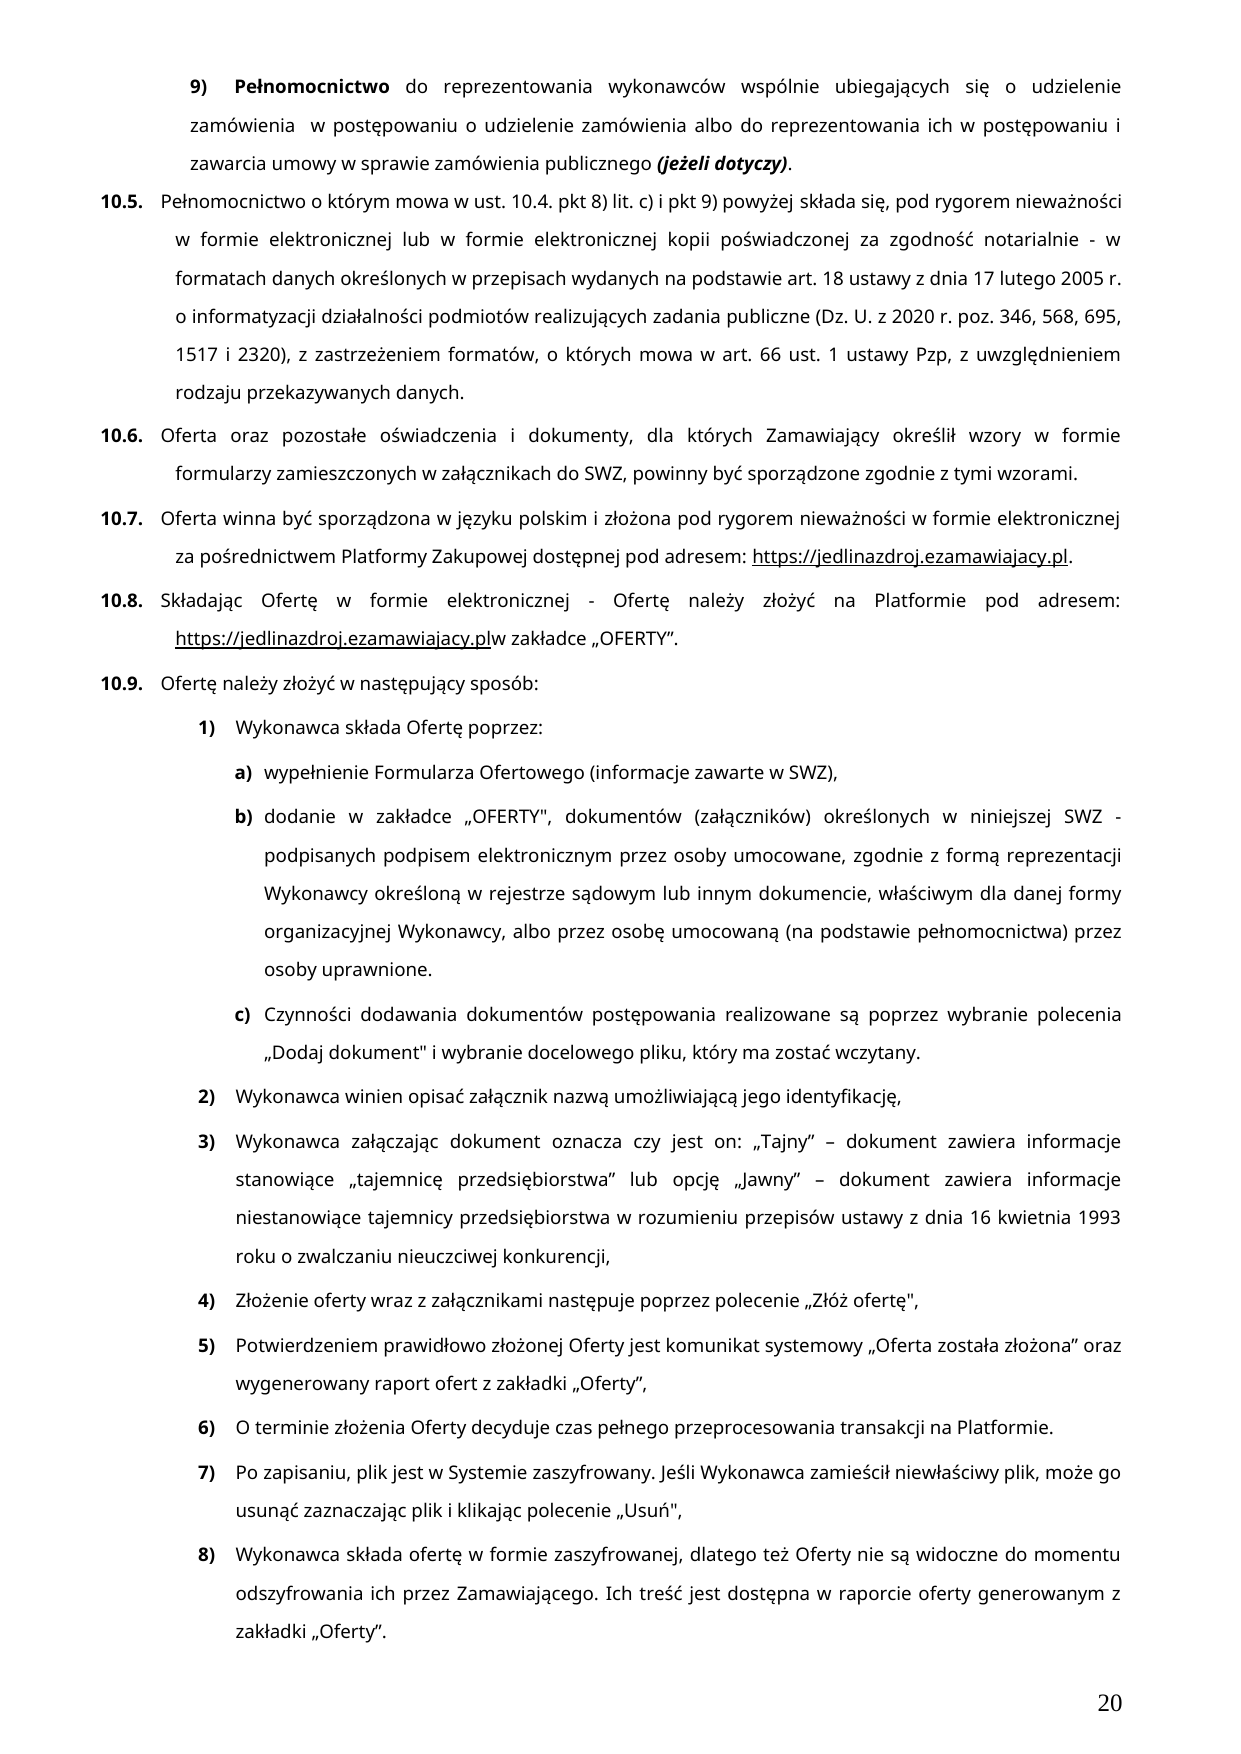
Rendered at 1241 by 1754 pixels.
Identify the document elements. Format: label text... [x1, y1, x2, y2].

list Wykonawca winien opisać załącznik nazwą umożliwiającą jego identyfikację, [198, 1084, 1122, 1109]
list O terminie złożenia Oferty decyduje czas pełnego przeprocesowania transakcji na Platformie. [198, 1414, 1122, 1440]
list Wykonawca załączając dokument oznacza czy jest on: „Tajny” – dokument zawiera informacje stanowiące „tajemnicę przedsiębiorstwa” lub opcję „Jawny” – dokument zawiera informacje niestanowiące tajemnicy przedsiębiorstwa w rozumieniu przepisów ustawy z dnia 16 kwietnia 1993 roku o zwalczaniu nieuczciwej konkurencji, [198, 1128, 1122, 1268]
list Po zapisaniu, plik jest w Systemie zaszyfrowany. Jeśli Wykonawca zamieścił niewłaściwy plik, może go usunąć zaznaczając plik i klikając polecenie „Usuń", [198, 1459, 1122, 1523]
list Ofertę należy złożyć w następujący sposób: [100, 670, 1122, 696]
list Czynności dodawania dokumentów postępowania realizowane są poprzez wybranie polecenia „Dodaj dokument" i wybranie docelowego pliku, który ma zostać wczytany. [234, 1001, 1122, 1065]
list wypełnienie Formularza Ofertowego (informacje zawarte w SWZ), [234, 759, 1122, 785]
list Wykonawca składa ofertę w formie zaszyfrowanej, dlatego też Oferty nie są widoczne do momentu odszyfrowania ich przez Zamawiającego. Ich treść jest dostępna w raporcie oferty generowanym z zakładki „Oferty”. [198, 1542, 1122, 1644]
list Pełnomocnictwo do reprezentowania wykonawców wspólnie ubiegających się o udzielenie zamówienia w postępowaniu o udzielenie zamówienia albo do reprezentowania ich w postępowaniu i zawarcia umowy w sprawie zamówienia publicznego (jeżeli dotyczy). [190, 138, 1122, 176]
list Wykonawca składa Ofertę poprzez: [198, 715, 1122, 740]
list Oferta winna być sporządzona w języku polskim i złożona pod rygorem nieważności w formie elektronicznej za pośrednictwem Platformy Zakupowej dostępnej pod adresem: https://jedlinazdroj.ezamawiajacy.pl. [100, 505, 1122, 568]
list Pełnomocnictwo do reprezentowania wykonawców wspólnie ubiegających się o udzielenie zamówienia w postępowaniu o udzielenie zamówienia albo do reprezentowania ich w postępowaniu i zawarcia umowy w sprawie zamówienia publicznego (jeżeli dotyczy). [190, 74, 1122, 112]
list Potwierdzeniem prawidłowo złożonej Oferty jest komunikat systemowy „Oferta została złożona” oraz wygenerowany raport ofert z zakładki „Oferty”, [198, 1332, 1122, 1396]
list Złożenie oferty wraz z załącznikami następuje poprzez polecenie „Złóż ofertę", [198, 1287, 1122, 1313]
list Pełnomocnictwo o którym mowa w ust. 10.4. pkt 8) lit. c) i pkt 9) powyżej składa się, pod rygorem nieważności w formie elektronicznej lub w formie elektronicznej kopii poświadczonej za zgodność notarialnie - w formatach danych określonych w przepisach wydanych na podstawie art. 18 ustawy z dnia 17 lutego 2005 r. o informatyzacji działalności podmiotów realizujących zadania publiczne (Dz. U. z 2020 r. poz. 346, 568, 695, 1517 i 2320), z zastrzeżeniem formatów, o których mowa w art. 66 ust. 1 ustawy Pzp, z uwzględnieniem rodzaju przekazywanych danych. [100, 188, 1122, 405]
list Składając Ofertę w formie elektronicznej - Ofertę należy złożyć na Platformie pod adresem: https://jedlinazdroj.ezamawiajacy.plw zakładce „OFERTY”. [100, 587, 1122, 651]
list Oferta oraz pozostałe oświadczenia i dokumenty, dla których Zamawiający określił wzory w formie formularzy zamieszczonych w załącznikach do SWZ, powinny być sporządzone zgodnie z tymi wzorami. [100, 422, 1122, 486]
list dodanie w zakładce „OFERTY", dokumentów (załączników) określonych w niniejszej SWZ - podpisanych podpisem elektronicznym przez osoby umocowane, zgodnie z formą reprezentacji Wykonawcy określoną w rejestrze sądowym lub innym dokumencie, właściwym dla danej formy organizacyjnej Wykonawcy, albo przez osobę umocowaną (na podstawie pełnomocnictwa) przez osoby uprawnione. [234, 804, 1122, 982]
